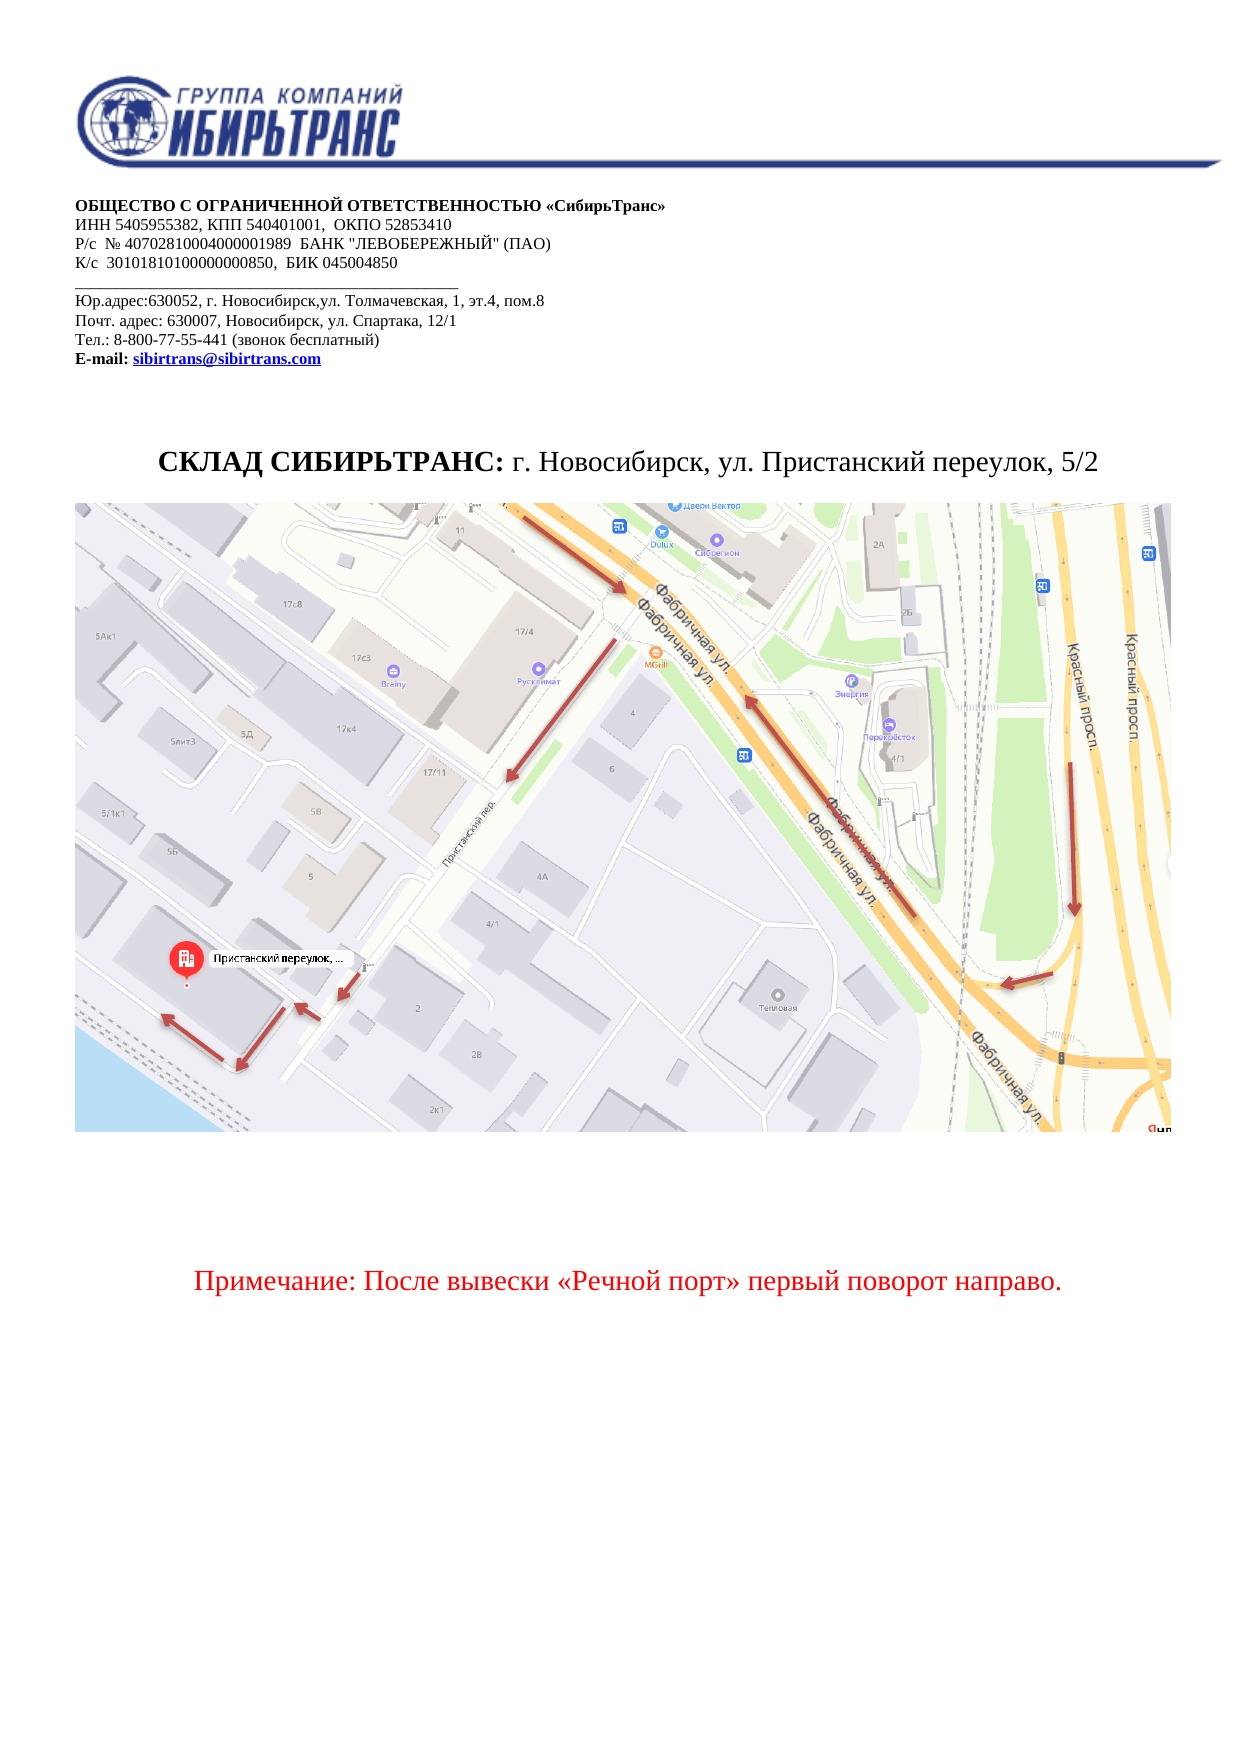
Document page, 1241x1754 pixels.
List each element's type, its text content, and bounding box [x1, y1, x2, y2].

text Тел.: 8-800-77-55-441 (звонок бесплатный) [75, 329, 1181, 349]
picture [75, 75, 1227, 171]
text Почт. адрес: 630007, Новосибирск, ул. Спартака, 12/1 [75, 310, 1181, 329]
text К/с 30101810100000000850, БИК 045004850 [75, 253, 1181, 272]
text ОБЩЕСТВО С ОГРАНИЧЕННОЙ ОТВЕТСТВЕННОСТЬЮ «СибирьТранс» [75, 195, 1181, 214]
text ______________________________________________ [75, 272, 1181, 291]
text E-mail: sibirtrans@sibirtrans.com [75, 349, 1181, 368]
text СКЛАД СИБИРЬТРАНС: г. Новосибирск, ул. Пристанский переулок, 5/2 [75, 444, 1181, 478]
text ИНН 5405955382, КПП 540401001, ОКПО 52853410 [75, 214, 1181, 234]
picture [75, 503, 1171, 1132]
text Примечание: После вывески «Речной порт» первый поворот направо. [75, 1263, 1181, 1297]
text Р/с № 40702810004000001989 БАНК "ЛЕВОБЕРЕЖНЫЙ" (ПАО) [75, 234, 1181, 253]
text Юр.адрес:630052, г. Новосибирск,ул. Толмачевская, 1, эт.4, пом.8 [75, 291, 1181, 310]
